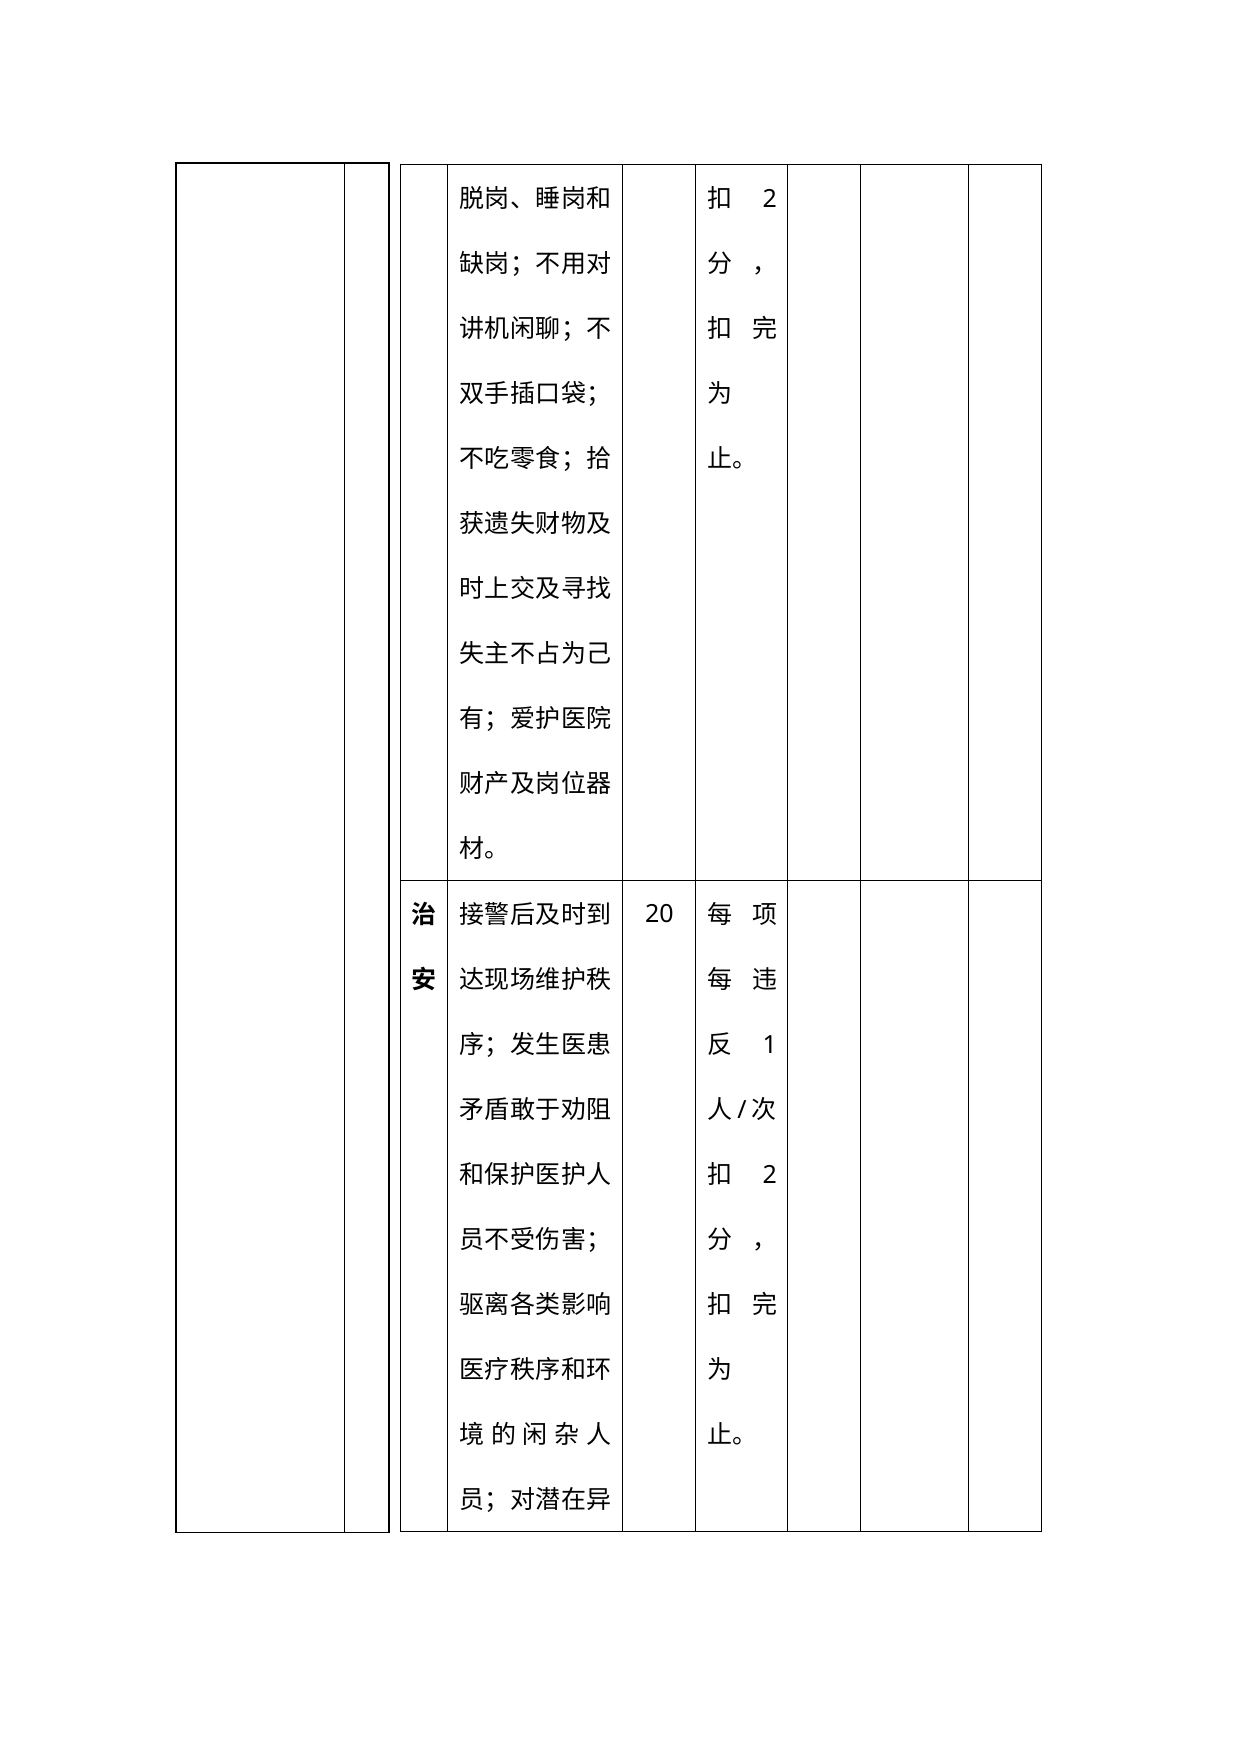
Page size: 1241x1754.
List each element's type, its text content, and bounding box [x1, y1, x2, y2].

table_cell [177, 164, 344, 1532]
table_cell 1 [345, 164, 388, 1532]
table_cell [390, 162, 1073, 1532]
